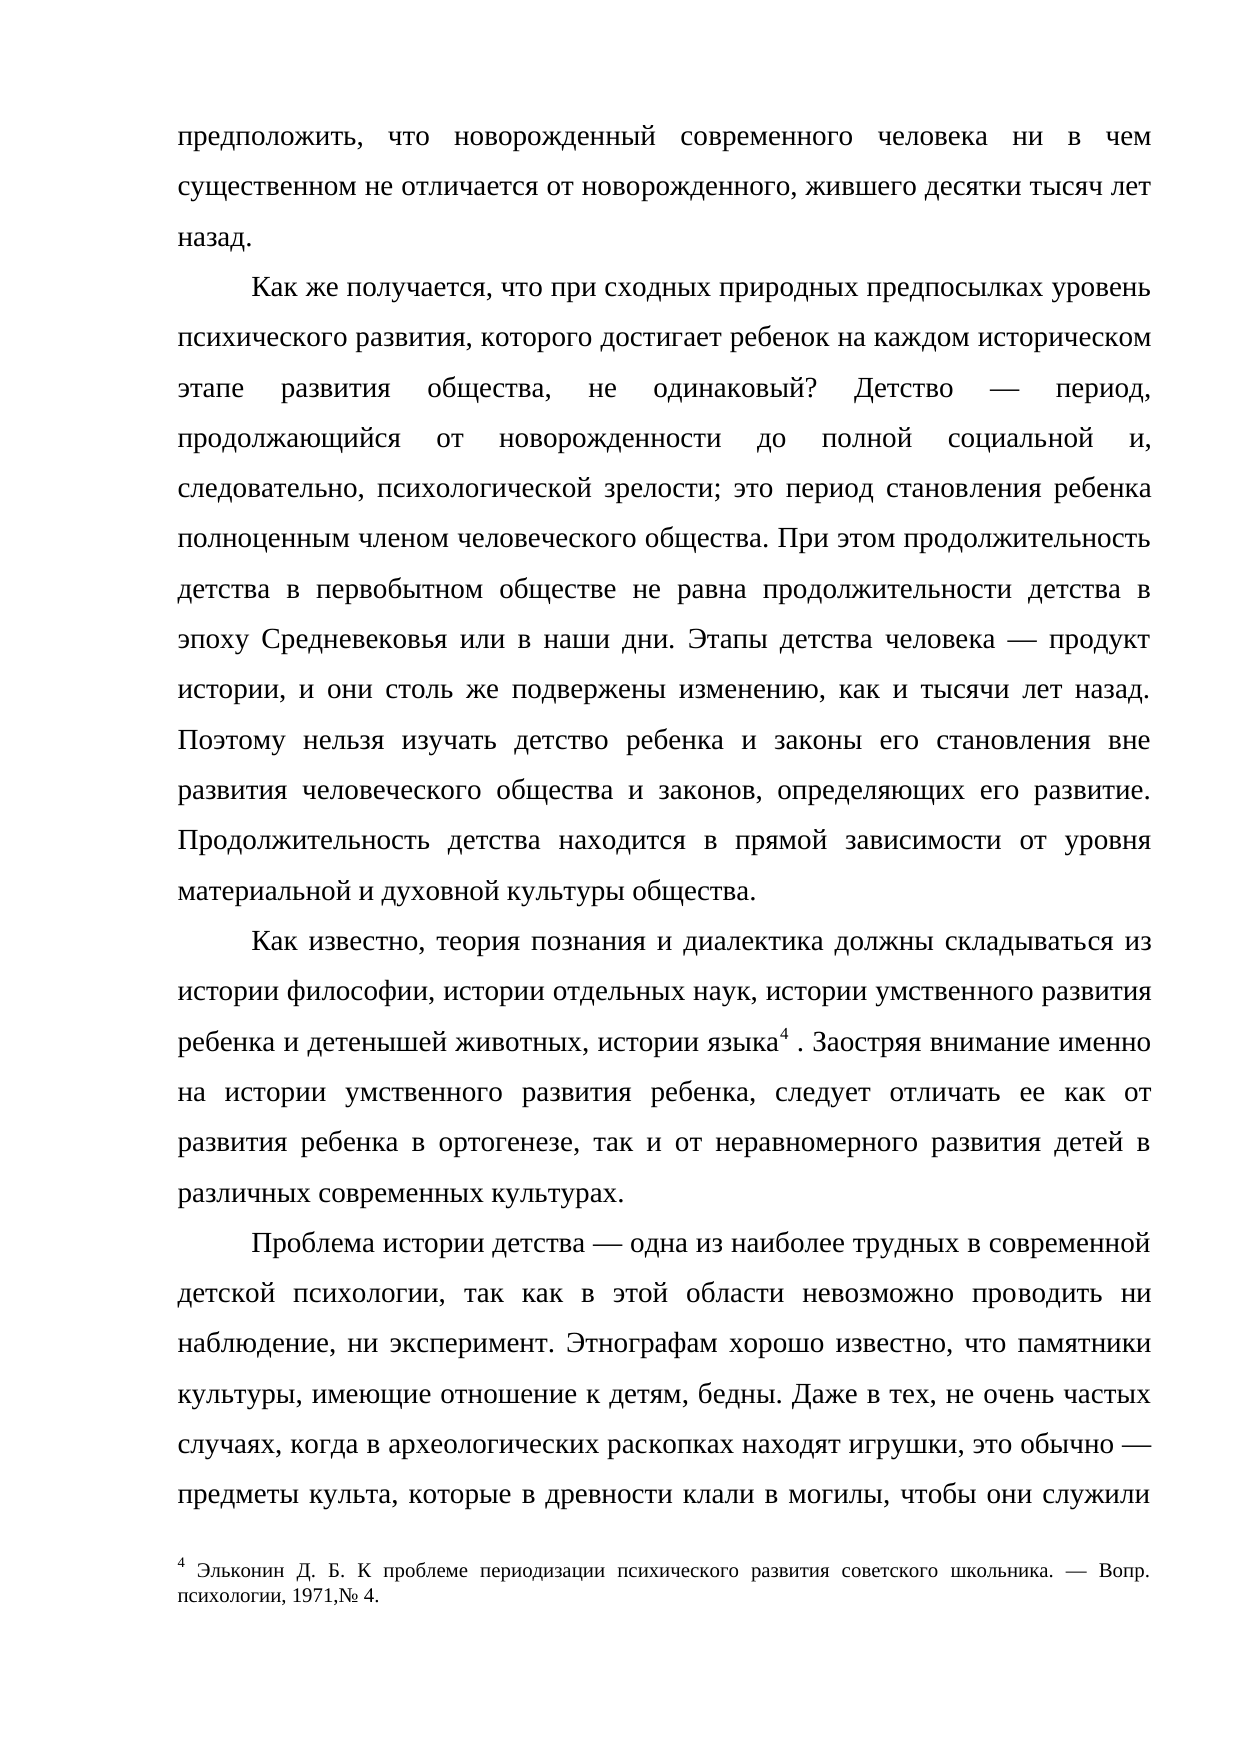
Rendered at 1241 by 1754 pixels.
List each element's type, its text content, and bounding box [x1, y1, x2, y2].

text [177, 118, 1152, 252]
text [177, 1225, 1152, 1510]
text Как же получается, что при сходных природных предпосылках уровень психического развития, которого достигает ребенок на каждом историческом этапе развития общества, не одинаковый? Детство — период, продолжающийся от новорожденности до полной социальной и, следовательно, психологической зрелости; это период становления ребенка полноценным членом человеческого общества. При этом продолжительность детства в первобытном обществе не равна продолжительности детства в эпоху Средневековья или в наши дни. Этапы детства человека — продукт истории, и они столь же подвержены изменению, как и тысячи лет назад. Поэтому нельзя изучать детство ребенка и законы его становления вне развития человеческого общества и законов, определяющих его развитие. Продолжительность детства находится в прямой зависимости от уровня материальной и духовной культуры общества. [177, 269, 1152, 906]
text Как известно, теория познания и диалектика должны складываться из истории философии, истории отдельных наук, истории умственного развития ребенка и детенышей животных, истории языка . Заостряя внимание именно на истории умственного развития ребенка, следует отличать ее как от развития ребенка в ортогенезе, так и от неравномерного развития детей в различных современных культурах. [177, 923, 1152, 1208]
